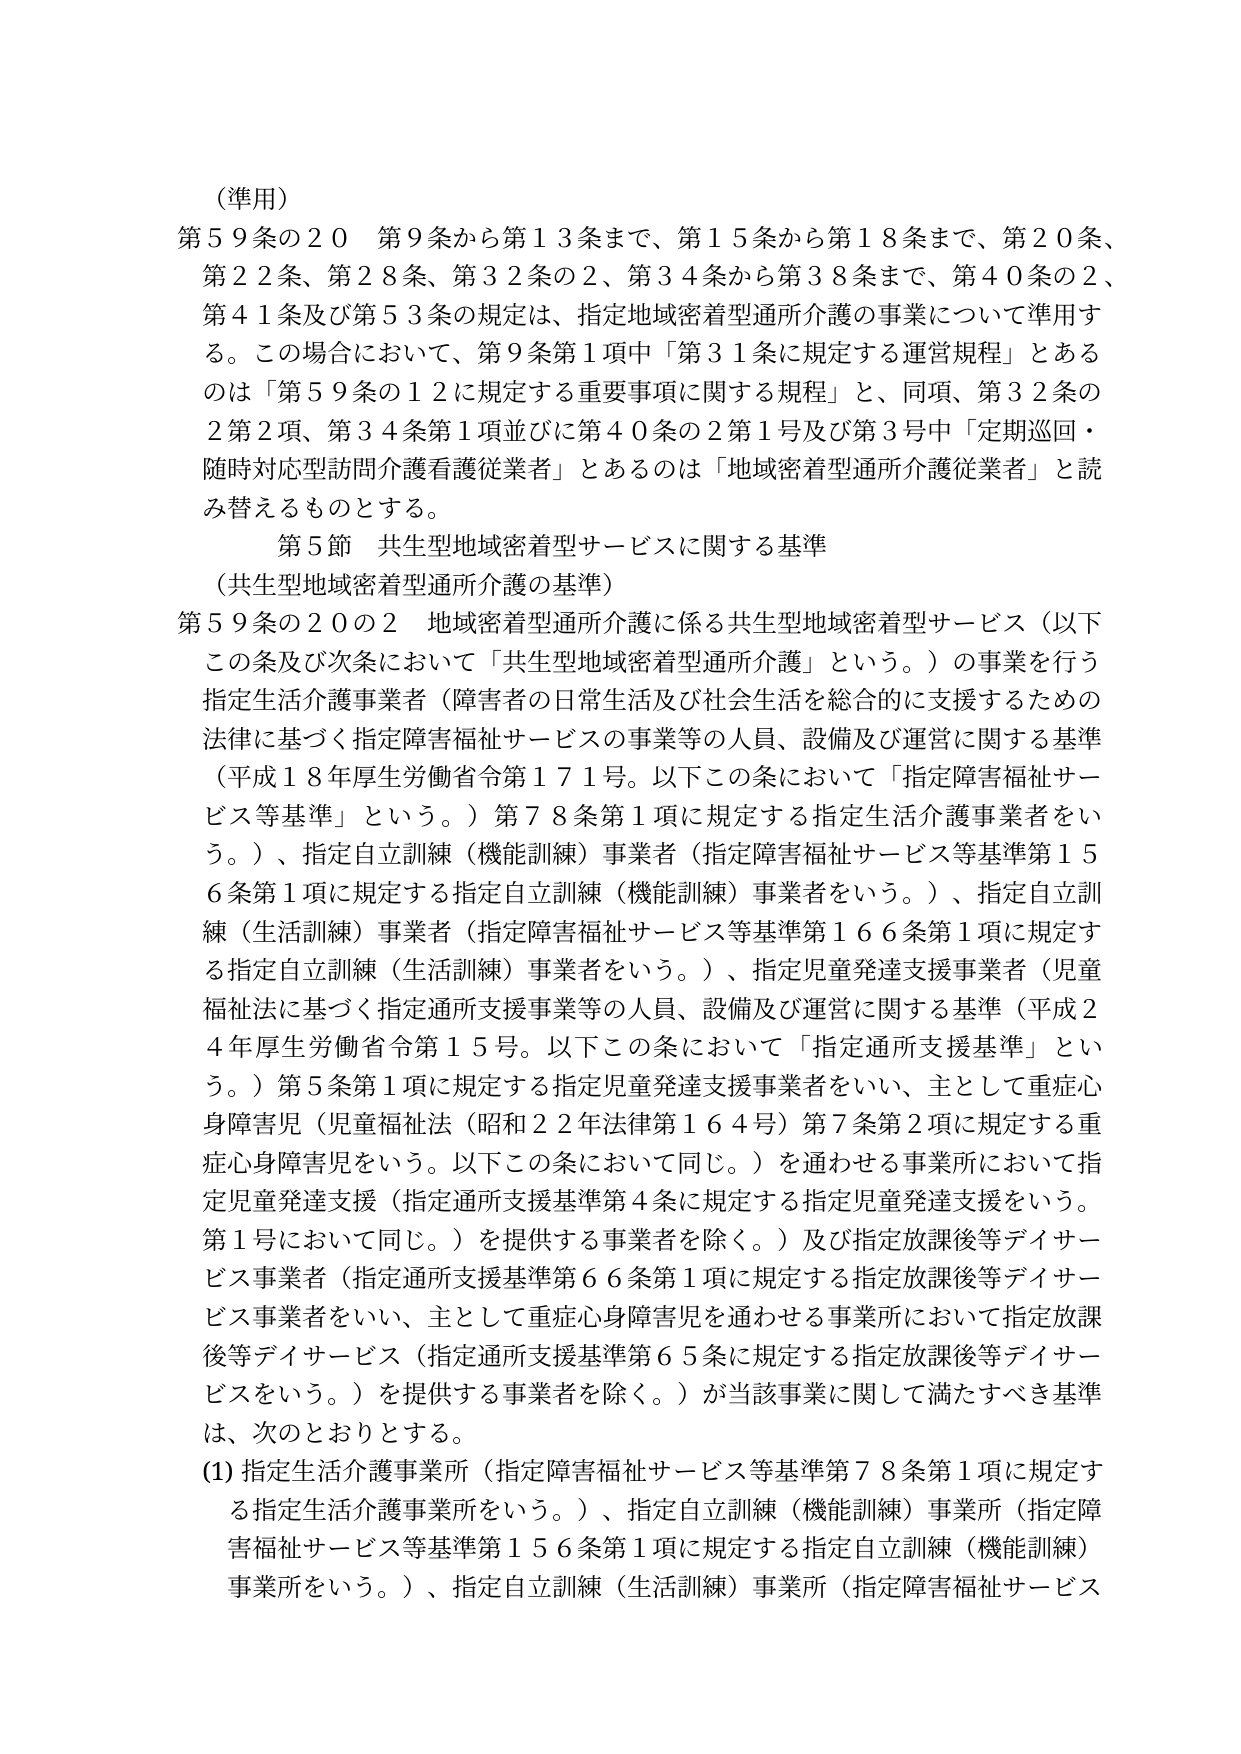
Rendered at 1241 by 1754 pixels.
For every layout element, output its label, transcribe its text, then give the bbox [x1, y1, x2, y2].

text （準用） [202, 179, 1104, 217]
text 第５９条の２０ 第９条から第１３条まで、第１５条から第１８条まで、第２０条、第２２条、第２８条、第３２条の２、第３４条から第３８条まで、第４０条の２、第４１条及び第５３条の規定は、指定地域密着型通所介護の事業について準用する。この場合において、第９条第１項中「第３１条に規定する運営規程」とあるのは「第５９条の１２に規定する重要事項に関する規程」と、同項、第３２条の２第２項、第３４条第１項並びに第４０条の２第１号及び第３号中「定期巡回・随時対応型訪問介護看護従業者」とあるのは「地域密着型通所介護従業者」と読み替えるものとする。 [177, 217, 1104, 526]
text 第５９条の２０の２ 地域密着型通所介護に係る共生型地域密着型サービス（以下この条及び次条において「共生型地域密着型通所介護」という。）の事業を行う指定生活介護事業者（障害者の日常生活及び社会生活を総合的に支援するための法律に基づく指定障害福祉サービスの事業等の人員、設備及び運営に関する基準（平成１８年厚生労働省令第１７１号。以下この条において「指定障害福祉サービス等基準」という。）第７８条第１項に規定する指定生活介護事業者をいう。）、指定自立訓練（機能訓練）事業者（指定障害福祉サービス等基準第１５６条第１項に規定する指定自立訓練（機能訓練）事業者をいう。）、指定自立訓練（生活訓練）事業者（指定障害福祉サービス等基準第１６６条第１項に規定する指定自立訓練（生活訓練）事業者をいう。）、指定児童発達支援事業者（児童福祉法に基づく指定通所支援事業等の人員、設備及び運営に関する基準（平成２４年厚生労働省令第１５号。以下この条において「指定通所支援基準」という。）第５条第１項に規定する指定児童発達支援事業者をいい、主として重症心身障害児（児童福祉法（昭和２２年法律第１６４号）第７条第２項に規定する重症心身障害児をいう。以下この条において同じ。）を通わせる事業所において指定児童発達支援（指定通所支援基準第４条に規定する指定児童発達支援をいう。第１号において同じ。）を提供する事業者を除く。）及び指定放課後等デイサービス事業者（指定通所支援基準第６６条第１項に規定する指定放課後等デイサービス事業者をいい、主として重症心身障害児を通わせる事業所において指定放課後等デイサービス（指定通所支援基準第６５条に規定する指定放課後等デイサービスをいう。）を提供する事業者を除く。）が当該事業に関して満たすべき基準は、次のとおりとする。 [177, 603, 1104, 1451]
text 第５節 共生型地域密着型サービスに関する基準 [277, 526, 1104, 564]
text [202, 1451, 1104, 1605]
text （共生型地域密着型通所介護の基準） [202, 564, 1104, 603]
